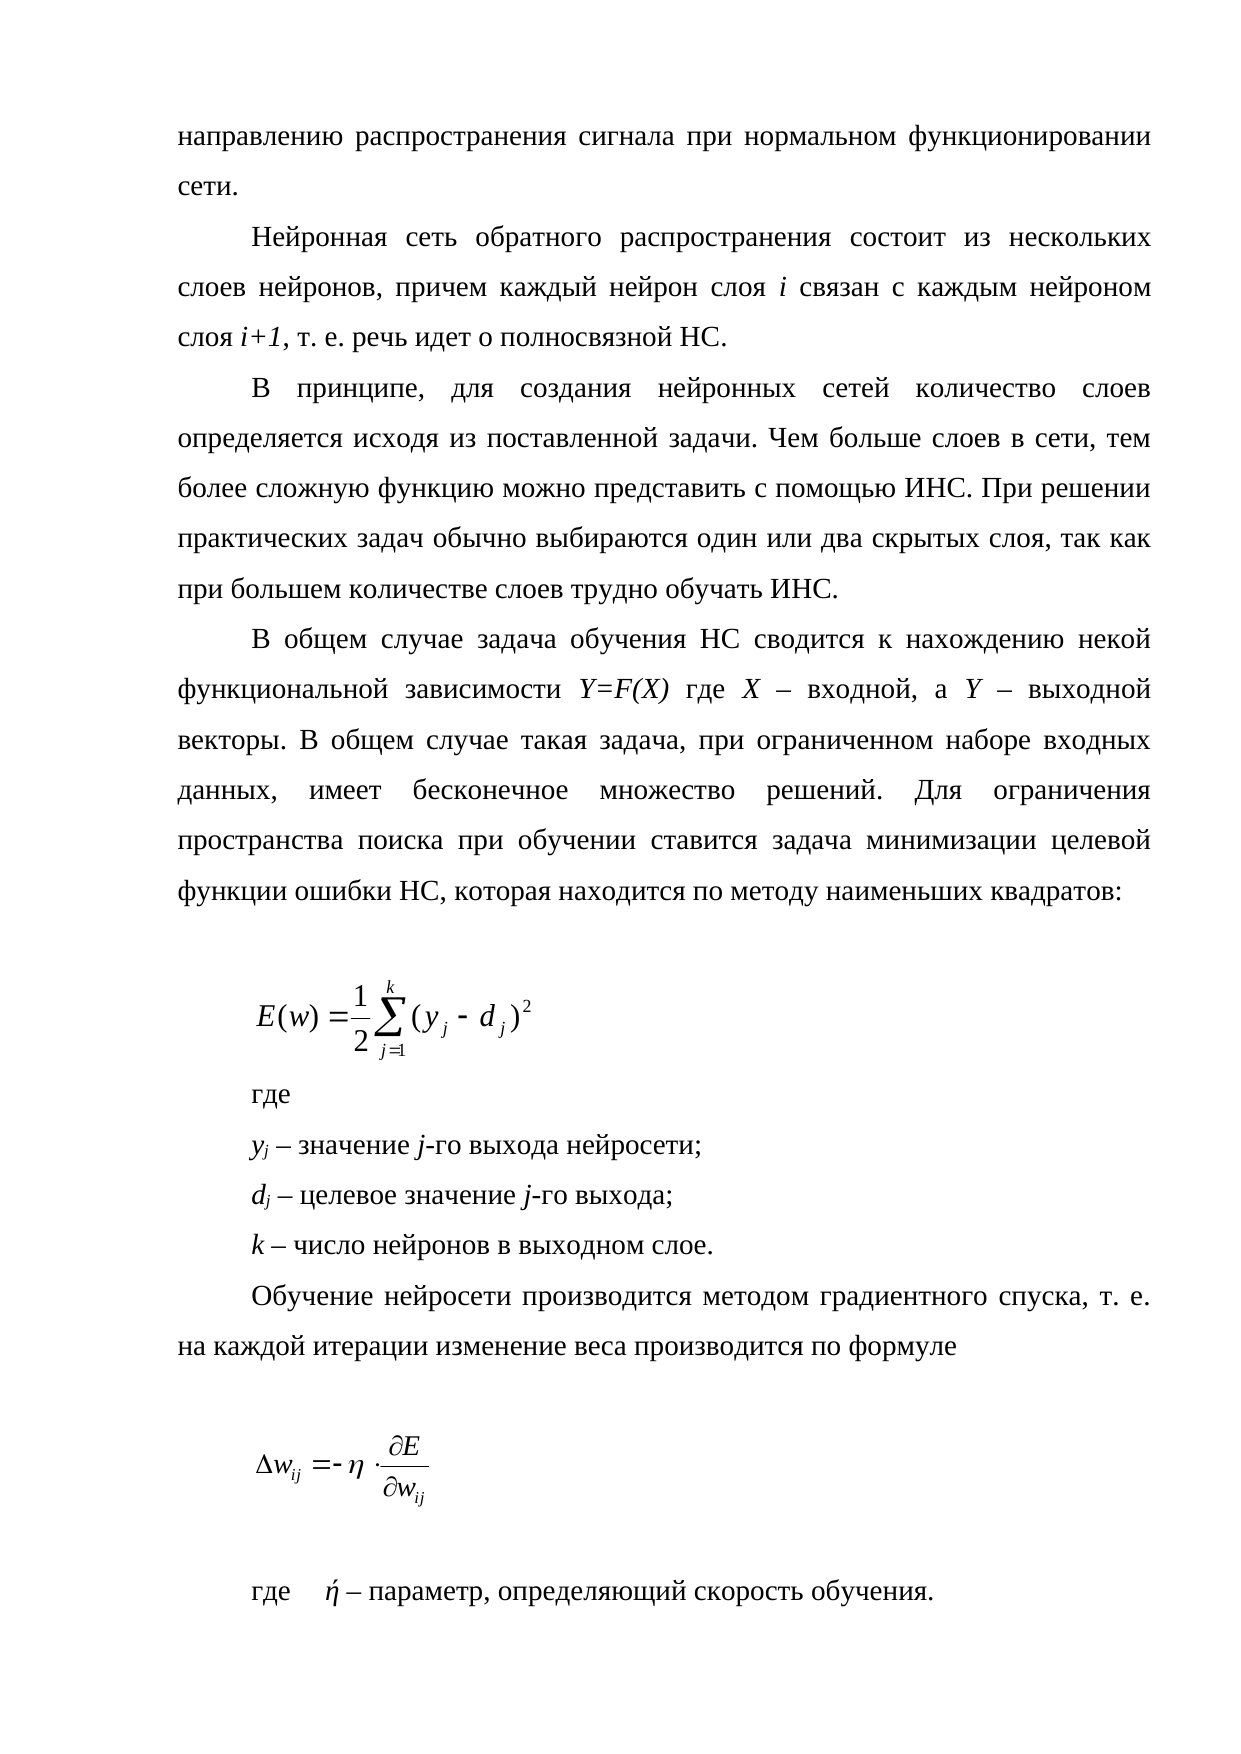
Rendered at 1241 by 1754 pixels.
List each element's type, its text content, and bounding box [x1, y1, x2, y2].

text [177, 118, 1152, 202]
text В принципе, для создания нейронных сетей количество слоев определяется исходя из поставленной задачи. Чем больше слоев в сети, тем более сложную функцию можно представить с помощью ИНС. При решении практических задач обычно выбираются один или два скрытых слоя, так как при большем количестве слоев трудно обучать ИНС. [177, 370, 1152, 604]
text В общем случае задача обучения НС сводится к нахождению некой функциональной зависимости Y=F(X) где X – входной, а Y – выходной векторы. В общем случае такая задача, при ограниченном наборе входных данных, имеет бесконечное множество решений. Для ограничения пространства поиска при обучении ставится задача минимизации целевой функции ошибки НС, которая находится по методу наименьших квадратов: [177, 621, 1152, 906]
text Обучение нейросети производится методом градиентного спуска, т. е. на каждой итерации изменение веса производится по формуле [177, 1278, 1152, 1362]
text dj – целевое значение j-го выхода; [177, 1177, 1152, 1211]
text k – число нейронов в выходном слое. [177, 1227, 1152, 1261]
text yj – значение j-го выхода нейросети; [177, 1127, 1152, 1160]
text Нейронная сеть обратного распространения состоит из нескольких слоев нейронов, причем каждый нейрон слоя i связан с каждым нейроном слоя i+1, т. е. речь идет о полносвязной НС. [177, 219, 1152, 353]
text где ή – параметр, определяющий скорость обучения. [177, 1573, 1152, 1606]
text где [177, 1076, 1152, 1110]
